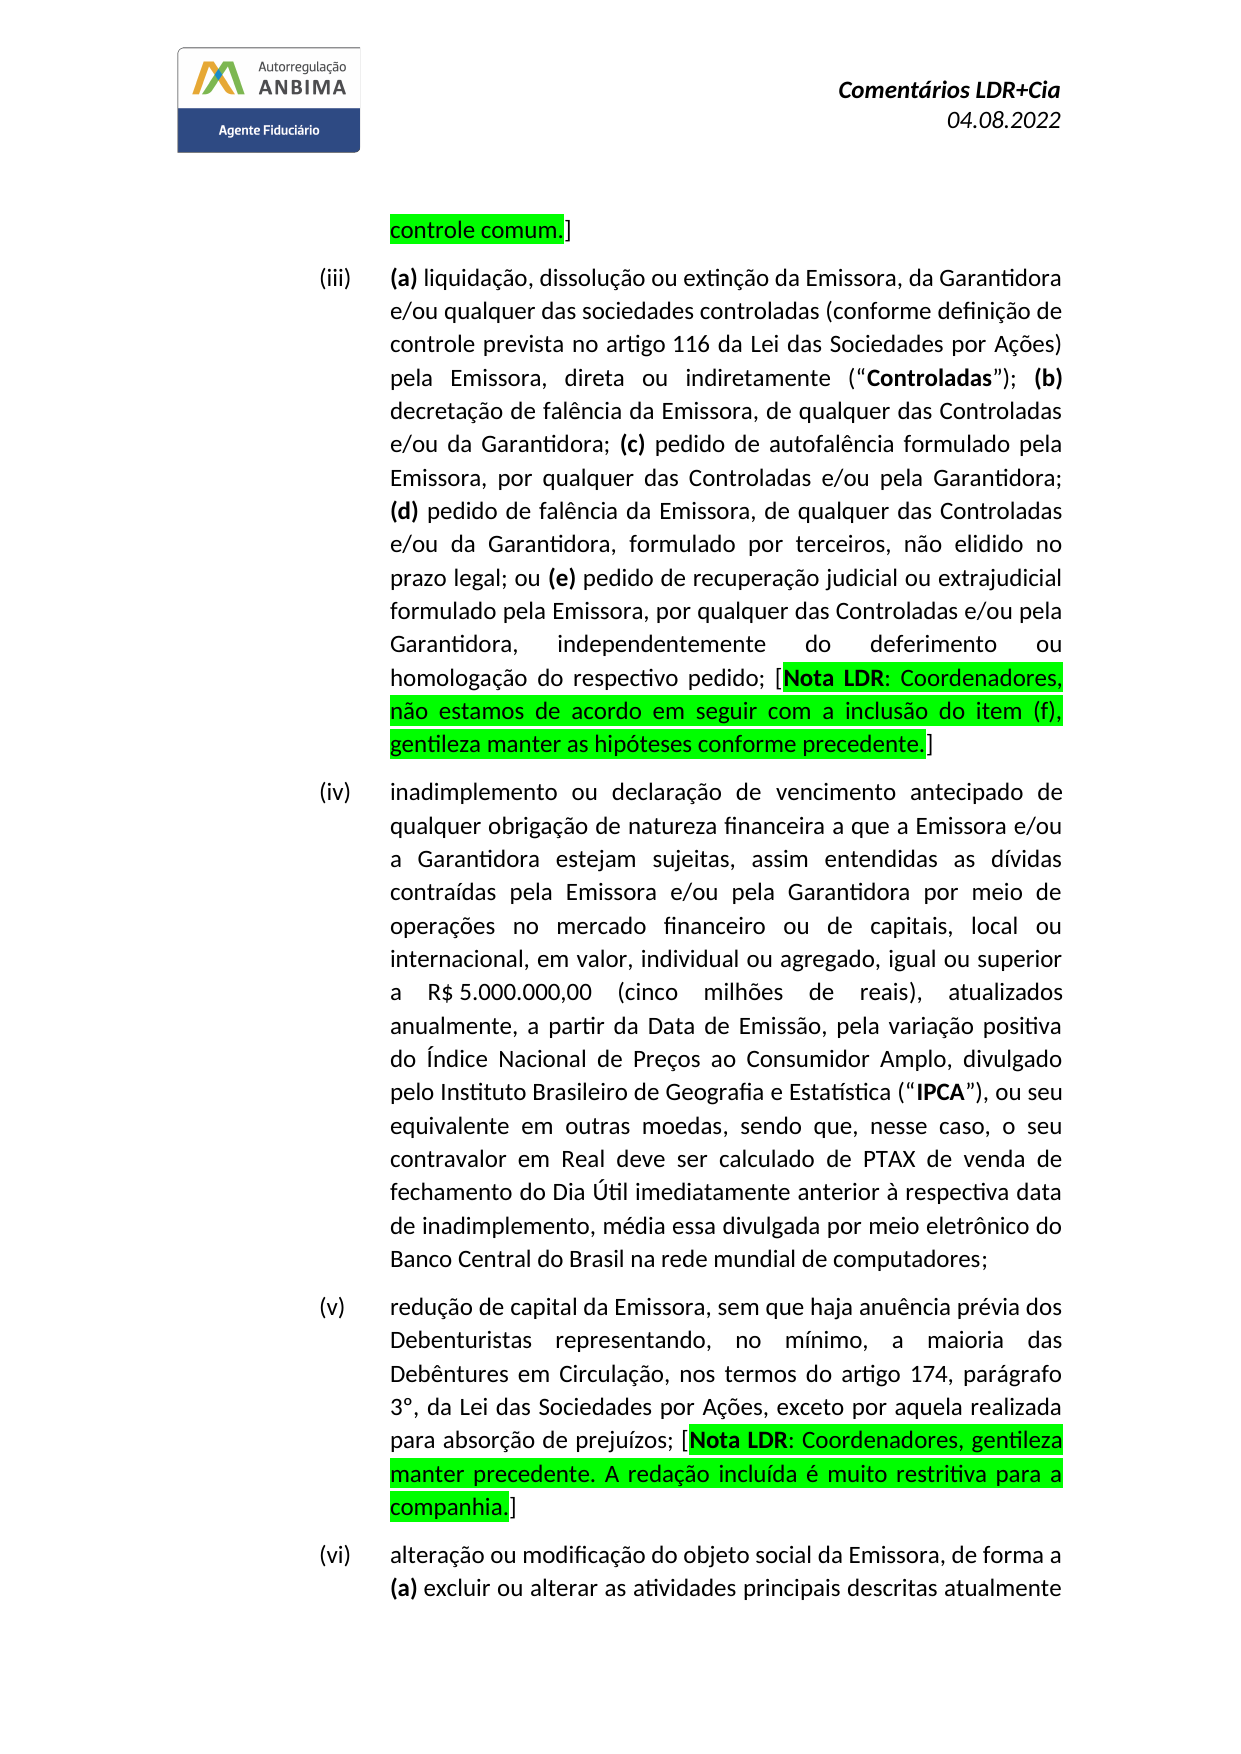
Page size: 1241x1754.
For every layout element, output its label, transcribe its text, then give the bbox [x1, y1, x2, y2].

picture [177, 47, 361, 153]
list inadimplemento ou declaração de vencimento antecipado de qualquer obrigação de natureza financeira a que a Emissora e/ou a Garantidora estejam sujeitas, assim entendidas as dívidas contraídas pela Emissora e/ou pela Garantidora por meio de operações no mercado financeiro ou de capitais, local ou internacional, em valor, individual ou agregado, igual ou superior a R$ 5.000.000,00 (cinco milhões de reais), atualizados anualmente, a partir da Data de Emissão, pela variação positiva do Índice Nacional de Preços ao Consumidor Amplo, divulgado pelo Instituto Brasileiro de Geografia e Estatística (“IPCA”), ou seu equivalente em outras moedas, sendo que, nesse caso, o seu contravalor em Real deve ser calculado de PTAX de venda de fechamento do Dia Útil imediatamente anterior à respectiva data de inadimplemento, média essa divulgada por meio eletrônico do Banco Central do Brasil na rede mundial de computadores; [319, 774, 1063, 1274]
list redução de capital da Emissora, sem que haja anuência prévia dos Debenturistas representando, no mínimo, a maioria das Debêntures em Circulação, nos termos do artigo 174, parágrafo 3º, da Lei das Sociedades por Ações, exceto por aquela realizada para absorção de prejuízos; [Nota LDR: Coordenadores, gentileza manter precedente. A redação incluída é muito restritiva para a companhia.] [319, 1289, 1063, 1522]
list (a) liquidação, dissolução ou extinção da Emissora, da Garantidora e/ou qualquer das sociedades controladas (conforme definição de controle prevista no artigo 116 da Lei das Sociedades por Ações) pela Emissora, direta ou indiretamente (“Controladas”); (b) decretação de falência da Emissora, de qualquer das Controladas e/ou da Garantidora; (c) pedido de autofalência formulado pela Emissora, por qualquer das Controladas e/ou pela Garantidora; (d) pedido de falência da Emissora, de qualquer das Controladas e/ou da Garantidora, formulado por terceiros, não elidido no prazo legal; ou (e) pedido de recuperação judicial ou extrajudicial formulado pela Emissora, por qualquer das Controladas e/ou pela Garantidora, independentemente do deferimento ou homologação do respectivo pedido; [Nota LDR: Coordenadores, não estamos de acordo em seguir com a inclusão do item (f), gentileza manter as hipóteses conforme precedente.] [319, 259, 1063, 759]
